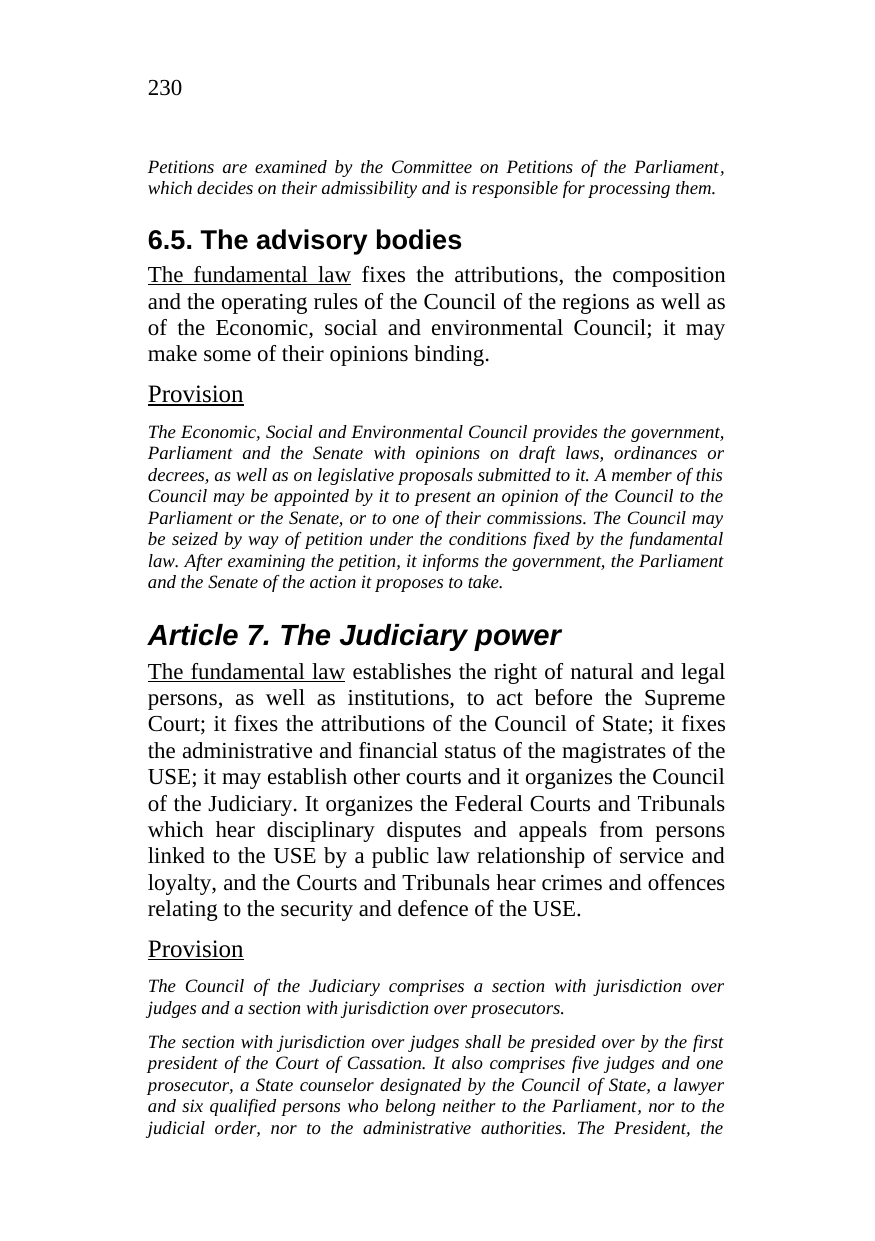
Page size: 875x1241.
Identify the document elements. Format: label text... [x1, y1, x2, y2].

subtitle Article 7. The Judiciary power [148, 618, 726, 652]
subtitle 6.5. The advisory bodies [148, 224, 726, 255]
text Provision [148, 934, 726, 963]
text The Economic, Social and Environmental Council provides the government, Parliament and the Senate with opinions on draft laws, ordinances or decrees, as well as on legislative proposals submitted to it. A member of this Council may be appointed by it to present an opinion of the Council to the Parliament or the Senate, or to one of their commissions. The Council may be seized by way of petition under the conditions fixed by the fundamental law. After examining the petition, it informs the government, the Parliament and the Senate of the action it proposes to take. [148, 421, 726, 593]
text Provision [148, 379, 726, 408]
text The Council of the Judiciary comprises a section with jurisdiction over judges and a section with jurisdiction over prosecutors. [148, 975, 726, 1018]
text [148, 1031, 726, 1138]
text Petitions are examined by the Committee on Petitions of the Parliament, which decides on their admissibility and is responsible for processing them. [148, 156, 726, 199]
text The fundamental law fixes the attributions, the composition and the operating rules of the Council of the regions as well as of the Economic, social and environmental Council; it may make some of their opinions binding. [148, 261, 726, 367]
text The fundamental law establishes the right of natural and legal persons, as well as institutions, to act before the Supreme Court; it fixes the attributions of the Council of State; it fixes the administrative and financial status of the magistrates of the USE; it may establish other courts and it organizes the Council of the Judiciary. It organizes the Federal Courts and Tribunals which hear disciplinary disputes and appeals from persons linked to the USE by a public law relationship of service and loyalty, and the Courts and Tribunals hear crimes and offences relating to the security and defence of the USE. [148, 658, 726, 921]
